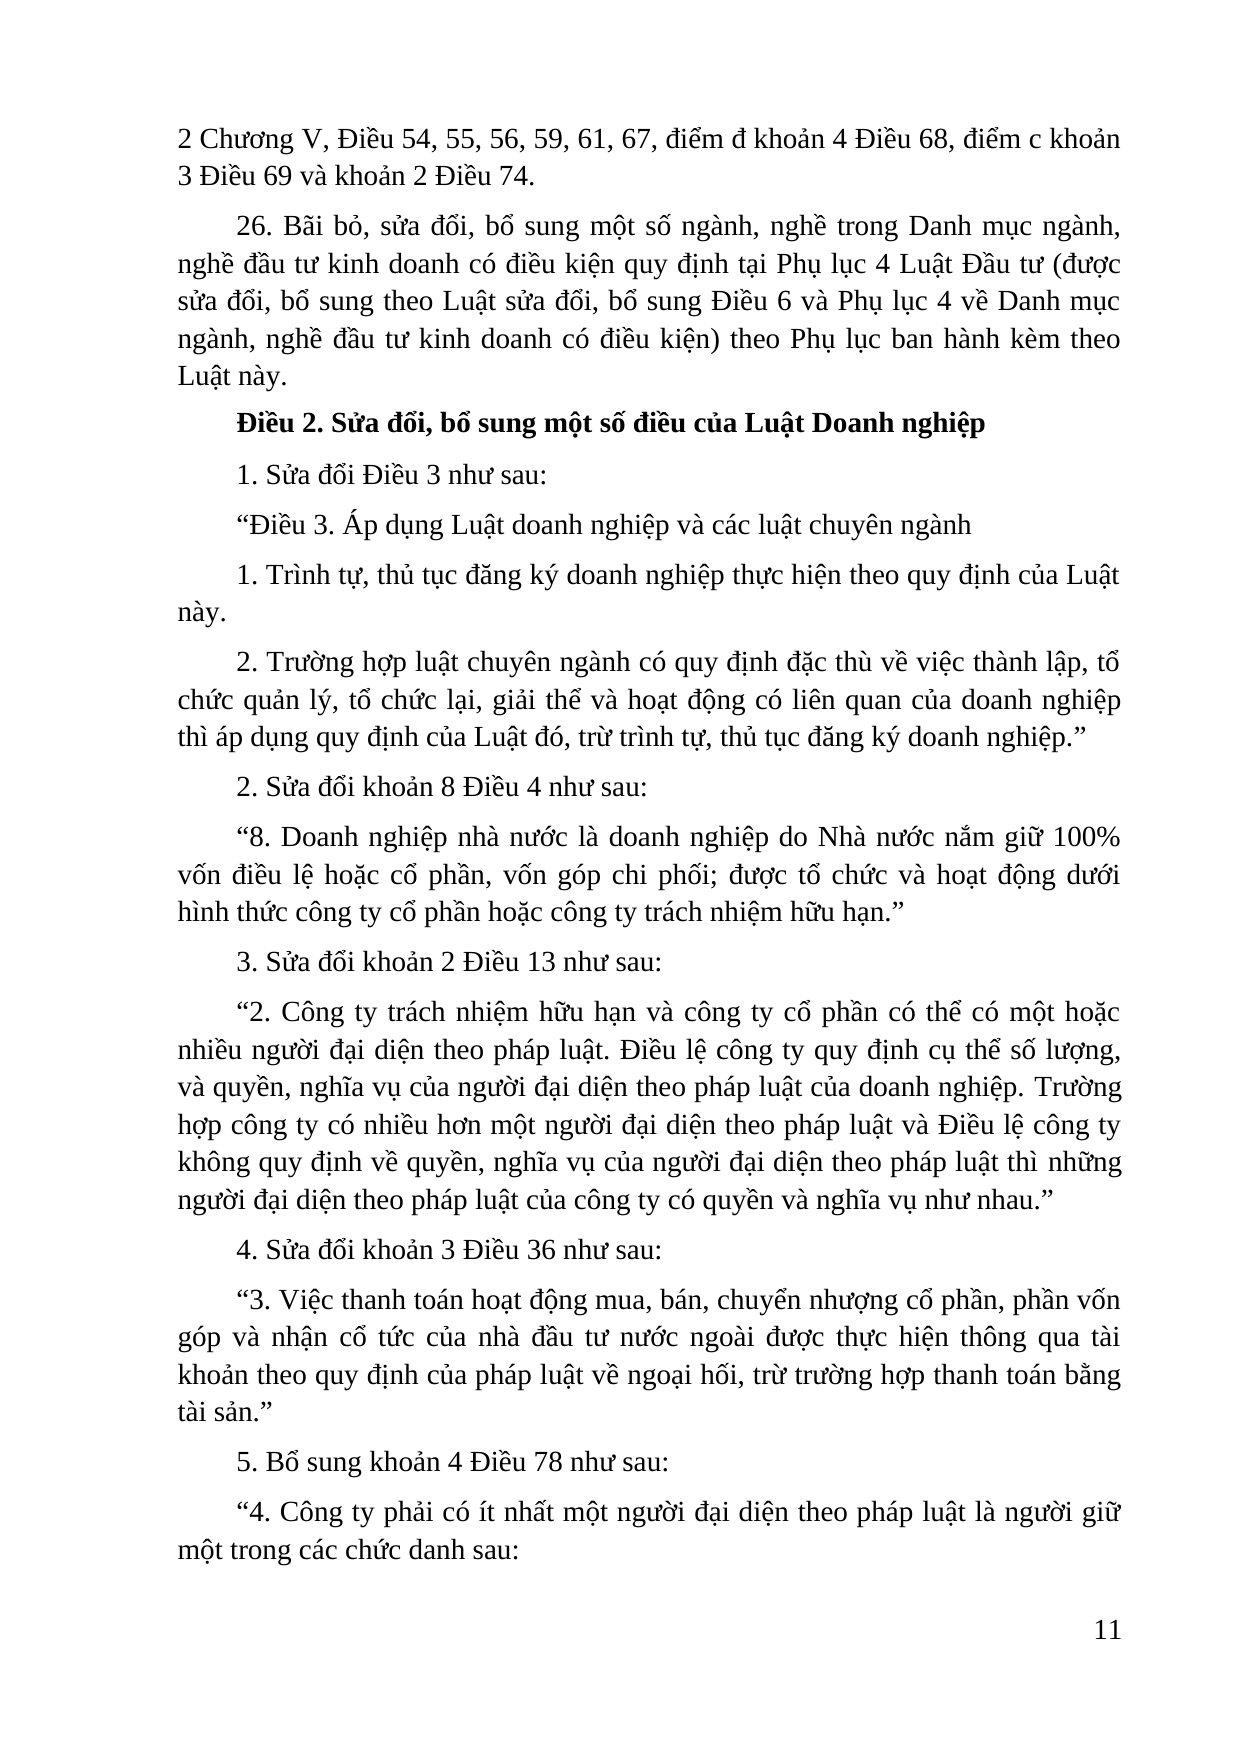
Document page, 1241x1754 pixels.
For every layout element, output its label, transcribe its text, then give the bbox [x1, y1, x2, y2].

text 4. Sửa đổi khoản 3 Điều 36 như sau: [177, 1229, 1122, 1267]
text “4. Công ty phải có ít nhất một người đại diện theo pháp luật là người giữ một trong các chức danh sau: [177, 1492, 1122, 1567]
text 1. Sửa đổi Điều 3 như sau: [177, 454, 1122, 492]
text “2. Công ty trách nhiệm hữu hạn và công ty cổ phần có thể có một hoặc nhiều người đại diện theo pháp luật. Điều lệ công ty quy định cụ thể số lượng, và quyền, nghĩa vụ của người đại diện theo pháp luật của doanh nghiệp. Trường hợp công ty có nhiều hơn một người đại diện theo pháp luật và Điều lệ công ty không quy định về quyền, nghĩa vụ của người đại diện theo pháp luật thì những người đại diện theo pháp luật của công ty có quyền và nghĩa vụ như nhau.” [177, 992, 1122, 1217]
text 26. Bãi bỏ, sửa đổi, bổ sung một số ngành, nghề trong Danh mục ngành, nghề đầu tư kinh doanh có điều kiện quy định tại Phụ lục 4 Luật Đầu tư (được sửa đổi, bổ sung theo Luật sửa đổi, bổ sung Điều 6 và Phụ lục 4 về Danh mục ngành, nghề đầu tư kinh doanh có điều kiện) theo Phụ lục ban hành kèm theo Luật này. [177, 206, 1122, 393]
text 3. Sửa đổi khoản 2 Điều 13 như sau: [177, 942, 1122, 979]
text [177, 118, 1122, 193]
text 5. Bổ sung khoản 4 Điều 78 như sau: [177, 1442, 1122, 1479]
text 2. Trường hợp luật chuyên ngành có quy định đặc thù về việc thành lập, tổ chức quản lý, tổ chức lại, giải thể và hoạt động có liên quan của doanh nghiệp thì áp dụng quy định của Luật đó, trừ trình tự, thủ tục đăng ký doanh nghiệp.” [177, 642, 1122, 754]
text “3. Việc thanh toán hoạt động mua, bán, chuyển nhượng cổ phần, phần vốn góp và nhận cổ tức của nhà đầu tư nước ngoài được thực hiện thông qua tài khoản theo quy định của pháp luật về ngoại hối, trừ trường hợp thanh toán bằng tài sản.” [177, 1279, 1122, 1429]
text “Điều 3. Áp dụng Luật doanh nghiệp và các luật chuyên ngành [177, 504, 1122, 542]
text “8. Doanh nghiệp nhà nước là doanh nghiệp do Nhà nước nắm giữ 100% vốn điều lệ hoặc cổ phần, vốn góp chi phối; được tổ chức và hoạt động dưới hình thức công ty cổ phần hoặc công ty trách nhiệm hữu hạn.” [177, 817, 1122, 929]
text Điều 2. Sửa đổi, bổ sung một số điều của Luật Doanh nghiệp [177, 406, 1122, 439]
text 1. Trình tự, thủ tục đăng ký doanh nghiệp thực hiện theo quy định của Luật này. [177, 554, 1122, 629]
text 2. Sửa đổi khoản 8 Điều 4 như sau: [177, 767, 1122, 804]
